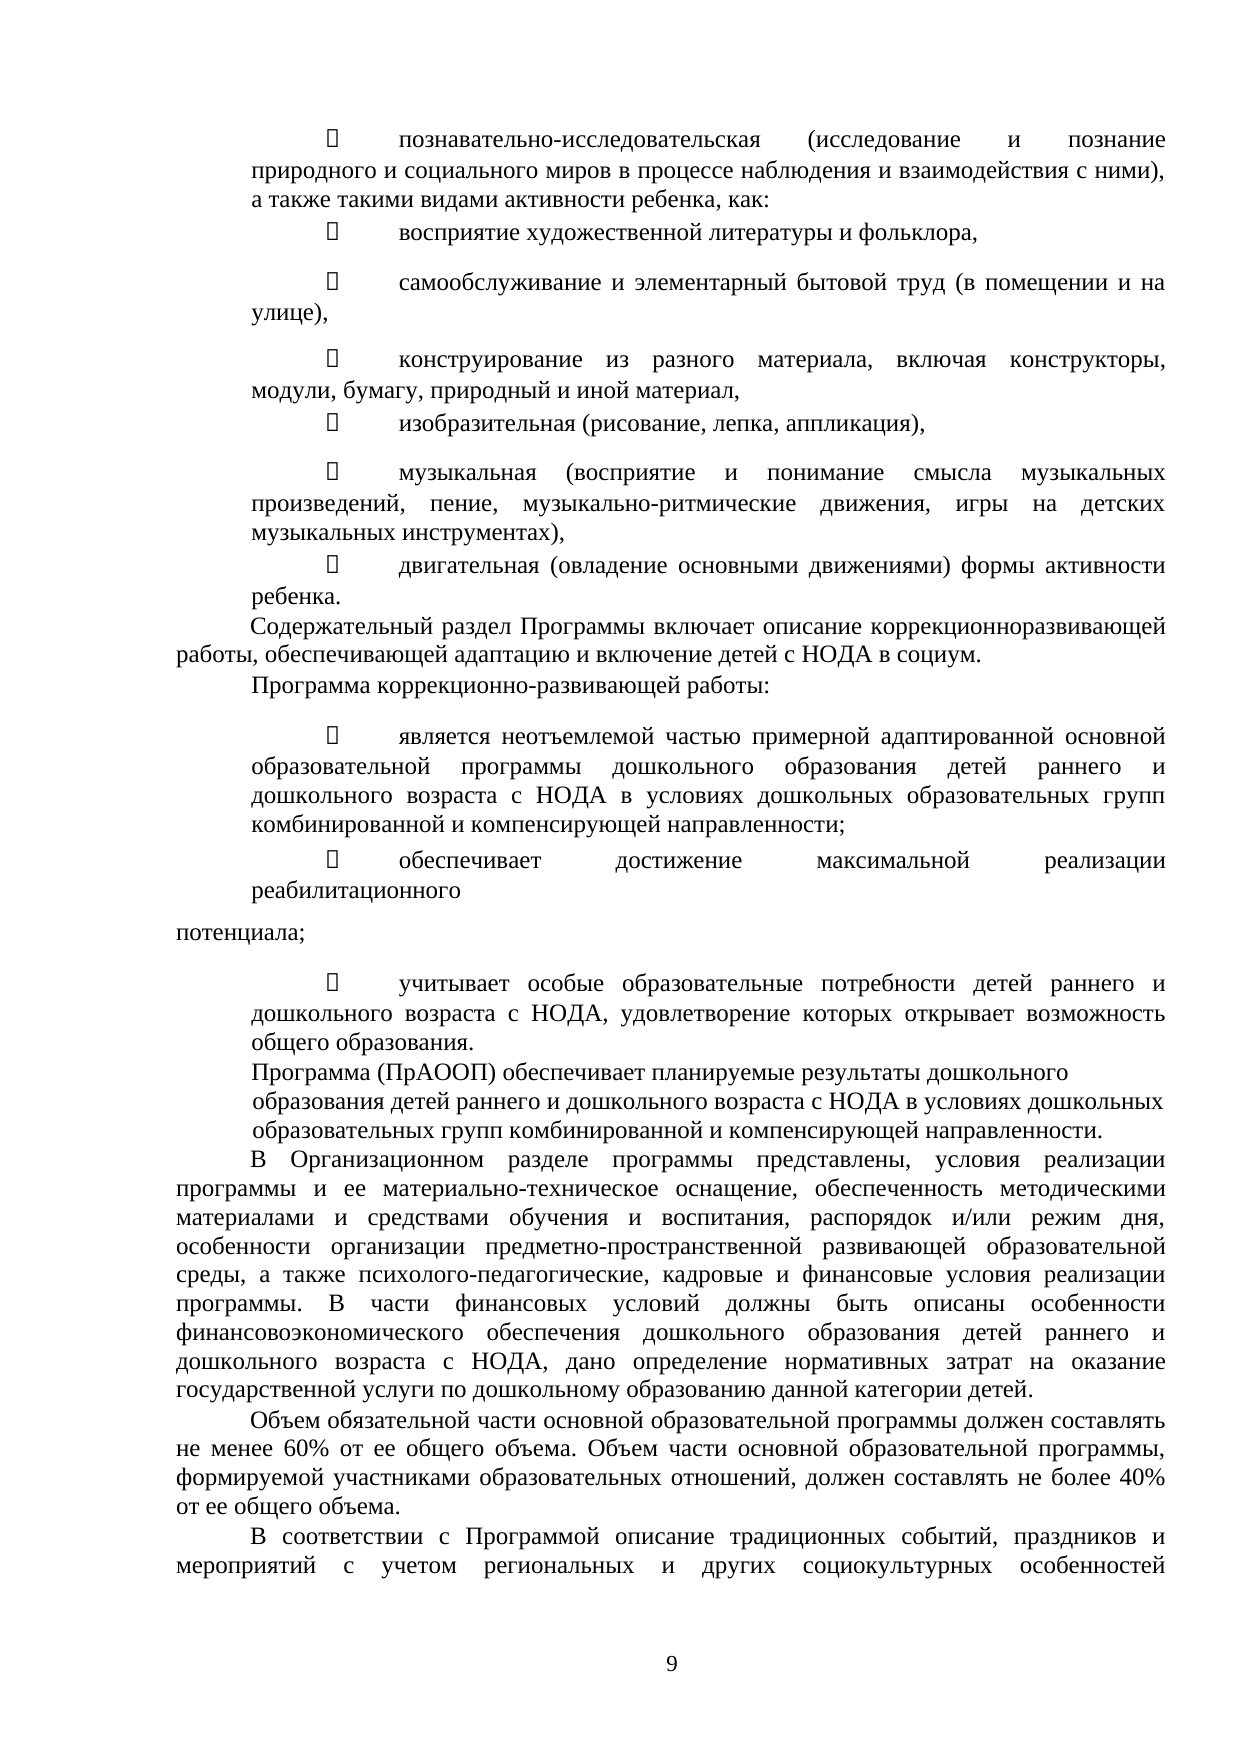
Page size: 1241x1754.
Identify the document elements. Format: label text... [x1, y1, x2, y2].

list является неотъемлемой частью примерной адаптированной основной образовательной программы дошкольного образования детей раннего и дошкольного возраста с НОДА в условиях дошкольных образовательных групп комбинированной и компенсирующей направленности; [251, 717, 1166, 838]
text Объем обязательной части основной образовательной программы должен составлять не менее 60% от ее общего объема. Объем части основной образовательной программы, формируемой участниками образовательных отношений, должен составлять не более 40% от ее общего объема. [176, 1405, 1166, 1520]
list обеспечивает достижение максимальной реализации реабилитационного [251, 841, 1166, 904]
list конструирование из разного материала, включая конструкторы, модули, бумагу, природный и иной материал, [251, 341, 1166, 403]
text В Организационном разделе программы представлены, условия реализации программы и ее материально-техническое оснащение, обеспеченность методическими материалами и средствами обучения и воспитания, распорядок и/или режим дня, особенности организации предметно-пространственной развивающей образовательной среды, а также психолого-педагогические, кадровые и финансовые условия реализации программы. В части финансовых условий должны быть описаны особенности финансовоэкономического обеспечения дошкольного образования детей раннего и дошкольного возраста с НОДА, дано определение нормативных затрат на оказание государственной услуги по дошкольному образованию данной категории детей. [176, 1144, 1166, 1403]
text Содержательный раздел Программы включает описание коррекционноразвивающей работы, обеспечивающей адаптацию и включение детей с НОДА в социум. [176, 611, 1166, 668]
list изобразительная (рисование, лепка, аппликация), [251, 405, 1166, 439]
text Программа (ПрАООП) обеспечивает планируемые результаты дошкольного образования детей раннего и дошкольного возраста с НОДА в условиях дошкольных образовательных групп комбинированной и компенсирующей направленности. [251, 1057, 1167, 1143]
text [176, 1521, 1166, 1578]
list двигательная (овладение основными движениями) формы активности ребенка. [251, 547, 1166, 609]
list восприятие художественной литературы и фольклора, [251, 214, 1166, 248]
list учитывает особые образовательные потребности детей раннего и дошкольного возраста с НОДА, удовлетворение которых открывает возможность общего образования. [251, 964, 1166, 1056]
list познавательно-исследовательская (исследование и познание природного и социального миров в процессе наблюдения и взаимодействия с ними), а также такими видами активности ребенка, как: [251, 121, 1166, 213]
text Программа коррекционно-развивающей работы: [251, 670, 1166, 698]
list самообслуживание и элементарный бытовой труд (в помещении и на улице), [251, 263, 1166, 326]
list музыкальная (восприятие и понимание смысла музыкальных произведений, пение, музыкально-ритмические движения, игры на детских музыкальных инструментах), [251, 454, 1166, 545]
text потенциала; [176, 917, 1166, 946]
